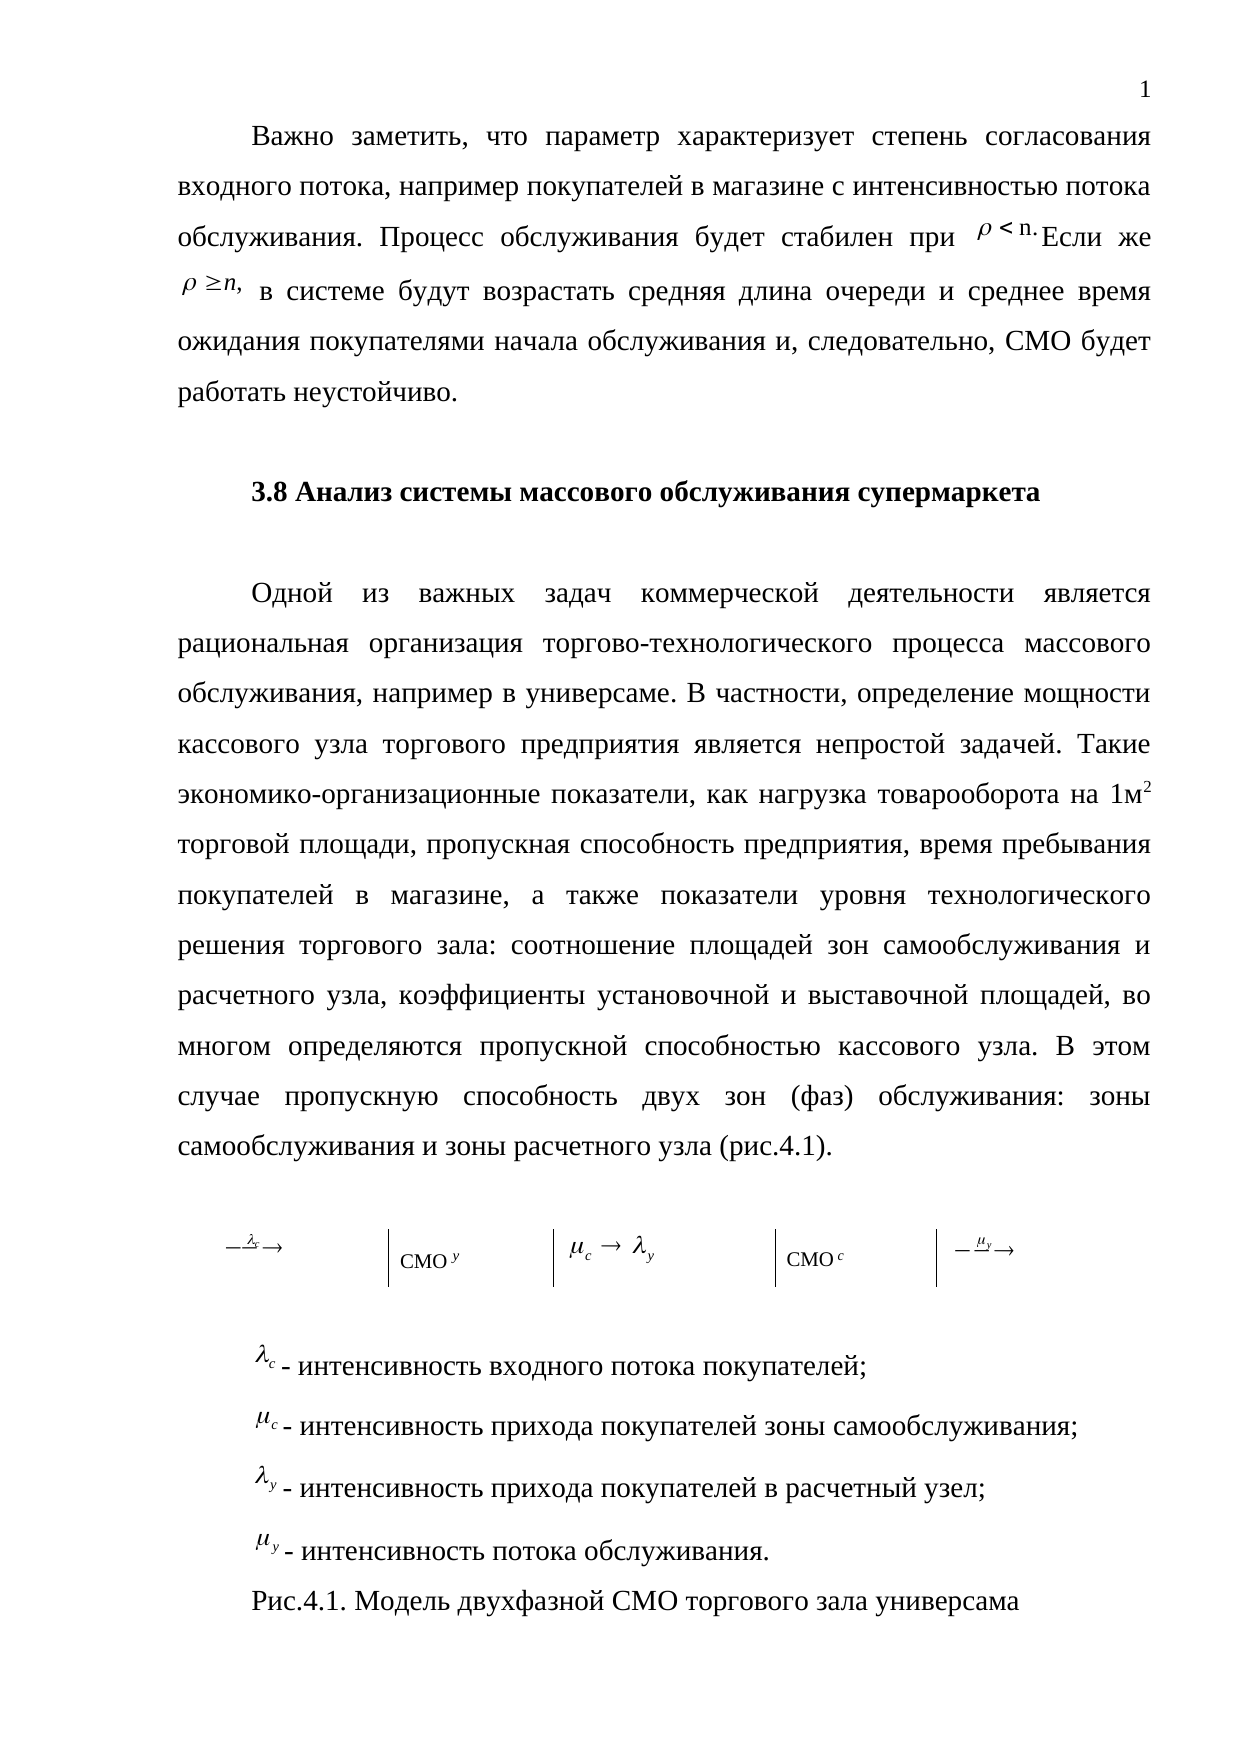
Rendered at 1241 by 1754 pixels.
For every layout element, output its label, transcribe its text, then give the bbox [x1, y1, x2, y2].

text Важно заметить, что параметр характеризует степень согласования входного потока, например покупателей в магазине с интенсивностью потока обслуживания. Процесс обслуживания будет стабилен при Если же в системе будут возрастать средняя длина очереди и среднее время ожидания покупателями начала обслуживания и, следовательно, СМО будет работать неустойчиво. [177, 118, 1152, 407]
table_header СМО [389, 1229, 553, 1287]
text Одной из важных задач коммерческой деятельности является рациональная организация торгово-технологического процесса массового обслуживания, например в универсаме. В частности, определение мощности кассового узла торгового предприятия является непростой задачей. Такие экономико-организационные показатели, как нагрузка товарооборота на 1м2 торговой площади, пропускная способность предприятия, время пребывания покупателей в магазине, а также показатели уровня технологического решения торгового зала: соотношение площадей зон самообслуживания и расчетного узла, коэффициенты установочной и выставочной площадей, во многом определяются пропускной способностью кассового узла. В этом случае пропускную способность двух зон (фаз) обслуживания: зоны самообслуживания и зоны расчетного узла (рис.4.1). [177, 575, 1152, 1162]
text - интенсивность входного потока покупателей; [177, 1337, 1152, 1381]
text 3.8 Анализ системы массового обслуживания супермаркета [177, 474, 1152, 508]
table_header [207, 1229, 388, 1287]
table_header [937, 1229, 1122, 1287]
text - интенсивность прихода покупателей в расчетный узел; [177, 1459, 1152, 1504]
text Рис.4.1. Модель двухфазной СМО торгового зала универсама [177, 1583, 1152, 1617]
table_header СМО [776, 1229, 936, 1287]
table_header [554, 1229, 775, 1287]
text - интенсивность потока обслуживания. [177, 1521, 1152, 1566]
text - интенсивность прихода покупателей зоны самообслуживания; [177, 1398, 1152, 1442]
